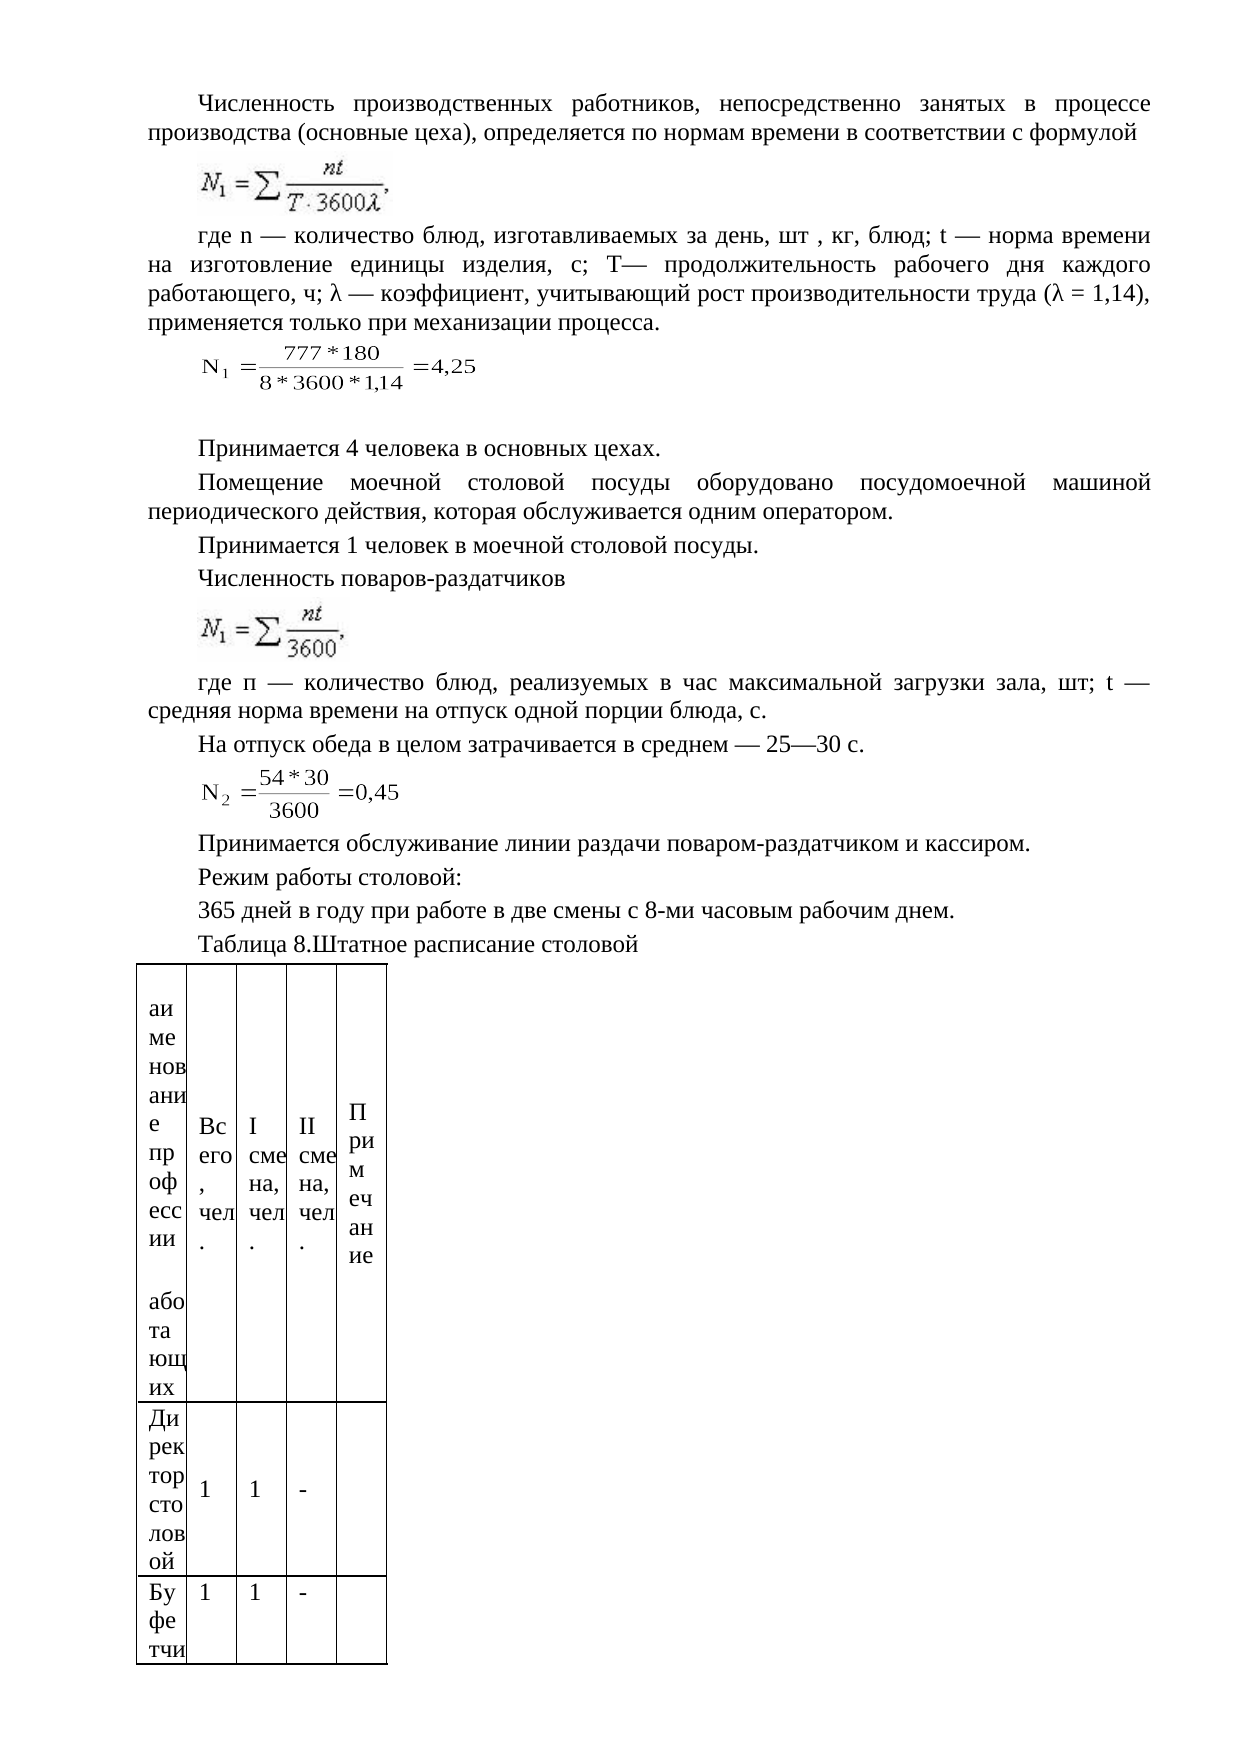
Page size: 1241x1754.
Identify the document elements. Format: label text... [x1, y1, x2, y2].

table_cell - [287, 1403, 336, 1575]
table_cell 1 [187, 1403, 236, 1575]
text Таблица 8.Штатное расписание столовой [148, 929, 1152, 958]
table_cell Буфетчица [137, 1576, 186, 1663]
table_header Всего, чел. [187, 965, 236, 1401]
table_cell Директор столовой [137, 1402, 186, 1575]
text Помещение моечной столовой посуды оборудовано посудомоечной машиной периодического действия, которая обслуживается одним оператором. [148, 467, 1152, 524]
table_cell 1 [237, 1577, 286, 1663]
text Режим работы столовой: [148, 862, 1152, 890]
picture [197, 763, 403, 823]
text На отпуск обеда в целом затрачивается в среднем — 25—30 с. [148, 729, 1152, 758]
picture [197, 597, 350, 662]
text Численность поваров-раздатчиков [148, 563, 1152, 592]
table_header Наименование профессии работающих [137, 965, 186, 1401]
picture [197, 340, 479, 428]
table_cell [337, 1403, 386, 1575]
table_cell - [287, 1577, 336, 1663]
text Численность производственных работников, непосредственно занятых в процессе производства (основные цеха), определяется по нормам времени в соответствии с формулой [148, 88, 1152, 146]
table_cell [337, 1577, 386, 1663]
text Принимается 4 человека в основных цехах. [148, 433, 1152, 462]
picture [197, 151, 393, 216]
text Принимается обслуживание линии раздачи поваром-раздатчиком и кассиром. [148, 828, 1152, 856]
table_cell 1 [237, 1403, 286, 1575]
table_header Примечание [337, 965, 386, 1401]
table_header II смена, чел. [287, 965, 336, 1401]
text Принимается 1 человек в моечной столовой посуды. [148, 530, 1152, 558]
text 365 дней в году при работе в две смены с 8-ми часовым рабочим днем. [148, 895, 1152, 924]
text где n — количество блюд, изготавливаемых за день, шт , кг, блюд; t — норма времени на изготовление единицы изделия, с; Т— продолжительность рабочего дня каждого работающего, ч; λ — коэффициент, учитывающий рост производительности труда (λ = 1,14), применяется только при механизации процесса. [148, 220, 1152, 335]
text где п — количество блюд, реализуемых в час максимальной загрузки зала, шт; t — средняя норма времени на отпуск одной порции блюда, с. [148, 667, 1152, 724]
table_header I смена, чел. [237, 965, 286, 1401]
table_cell 1 [187, 1577, 236, 1663]
